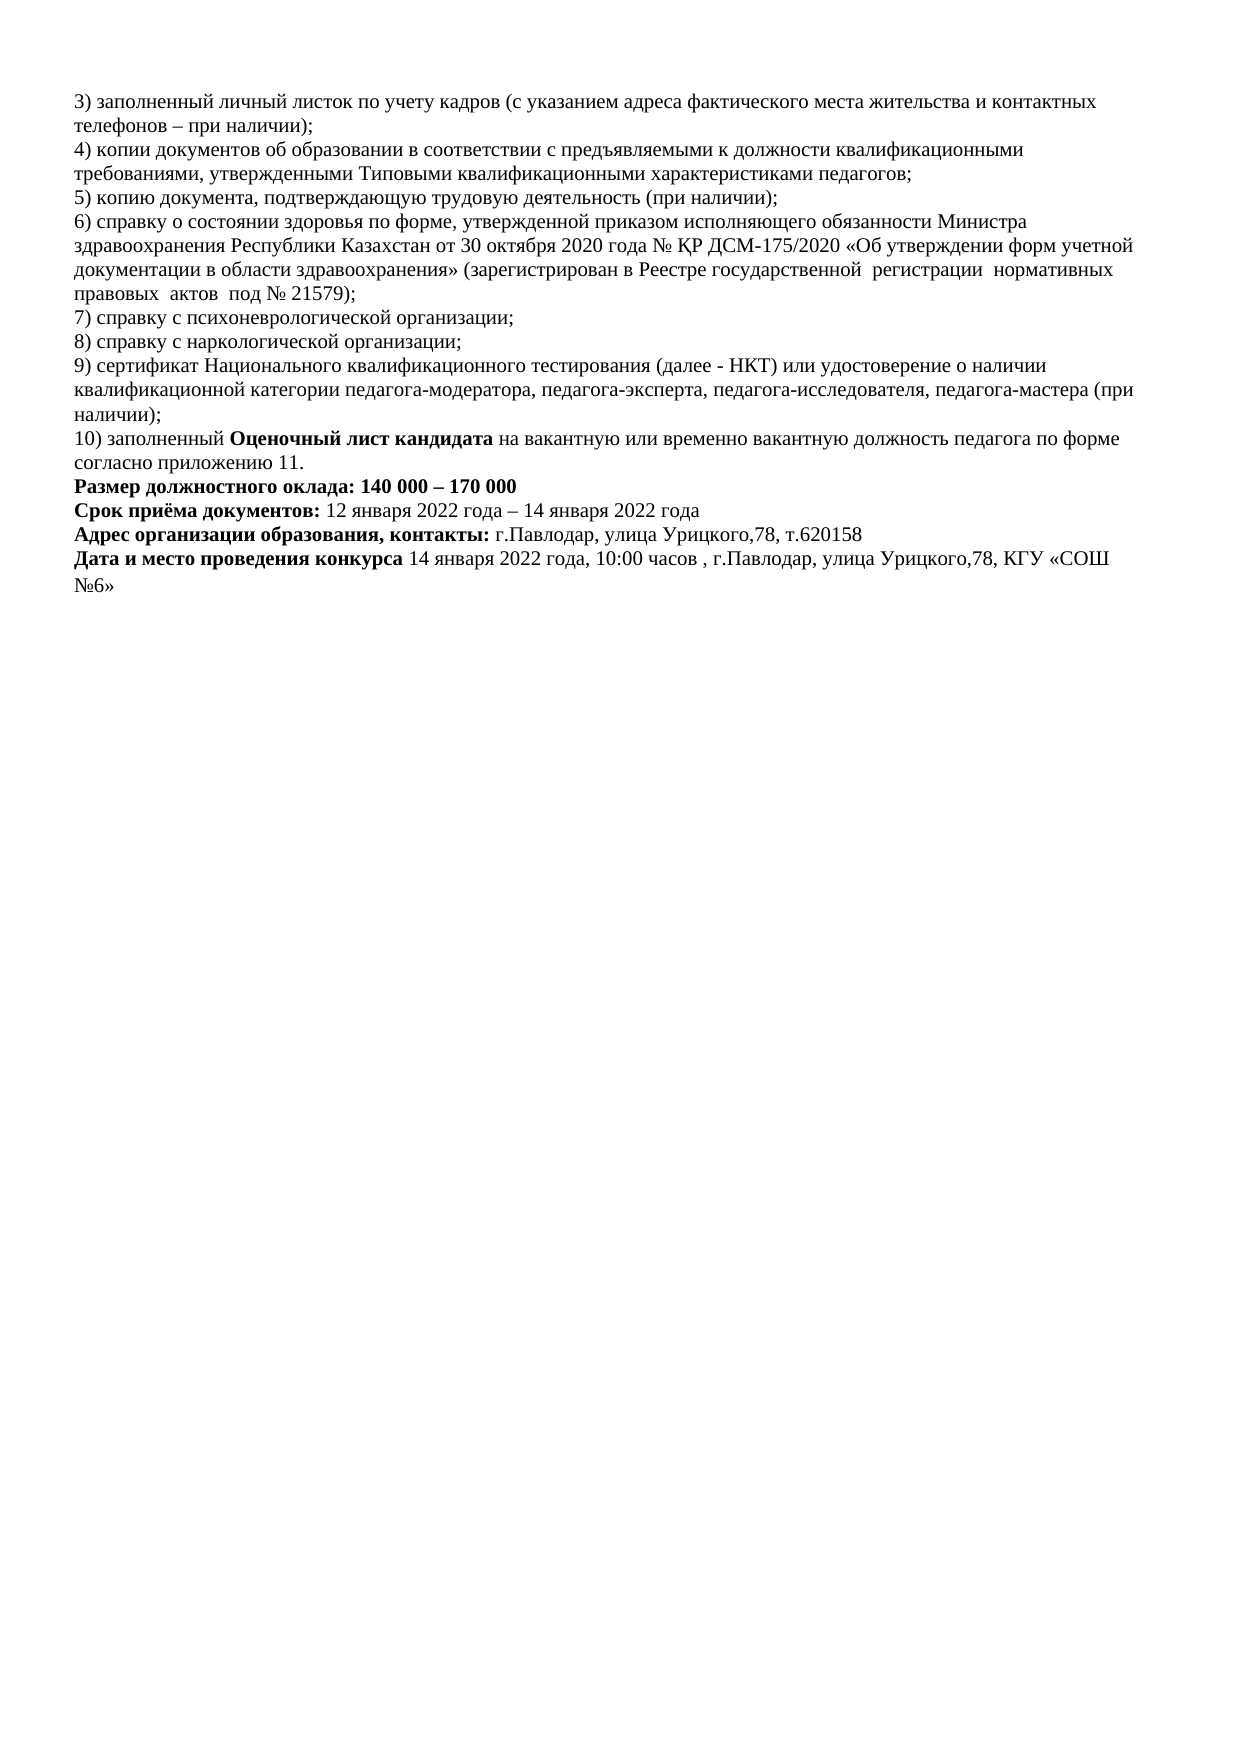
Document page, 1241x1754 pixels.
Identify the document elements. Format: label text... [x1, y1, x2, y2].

text 5) копию документа, подтверждающую трудовую деятельность (при наличии); [74, 185, 1152, 209]
text Срок приёма документов: 12 января 2022 года – 14 января 2022 года [74, 498, 1152, 522]
text 6) справку о состоянии здоровья по форме, утвержденной приказом исполняющего обязанности Министра здравоохранения Республики Казахстан от 30 октября 2020 года № ҚР ДСМ-175/2020 «Об утверждении форм учетной документации в области здравоохранения» (зарегистрирован в Реестре государственной регистрации нормативных правовых актов под № 21579); [74, 209, 1152, 305]
text 3) заполненный личный листок по учету кадров (с указанием адреса фактического места жительства и контактных телефонов – при наличии); [74, 89, 1152, 137]
text Размер должностного оклада: 140 000 – 170 000 [74, 474, 1152, 498]
text 9) сертификат Национального квалификационного тестирования (далее - НКТ) или удостоверение о наличии квалификационной категории педагога-модератора, педагога-эксперта, педагога-исследователя, педагога-мастера (при наличии); [74, 353, 1152, 426]
text 7) справку с психоневрологической организации; [74, 305, 1152, 329]
text Дата и место проведения конкурса 14 января 2022 года, 10:00 часов , г.Павлодар, улица Урицкого,78, КГУ «СОШ №6» [74, 546, 1152, 597]
text 10) заполненный Оценочный лист кандидата на вакантную или временно вакантную должность педагога по форме согласно приложению 11. [74, 426, 1152, 474]
text Адрес организации образования, контакты: г.Павлодар, улица Урицкого,78, т.620158 [74, 522, 1152, 546]
text 4) копии документов об образовании в соответствии с предъявляемыми к должности квалификационными требованиями, утвержденными Типовыми квалификационными характеристиками педагогов; [74, 137, 1152, 185]
text 8) справку с наркологической организации; [74, 329, 1152, 353]
